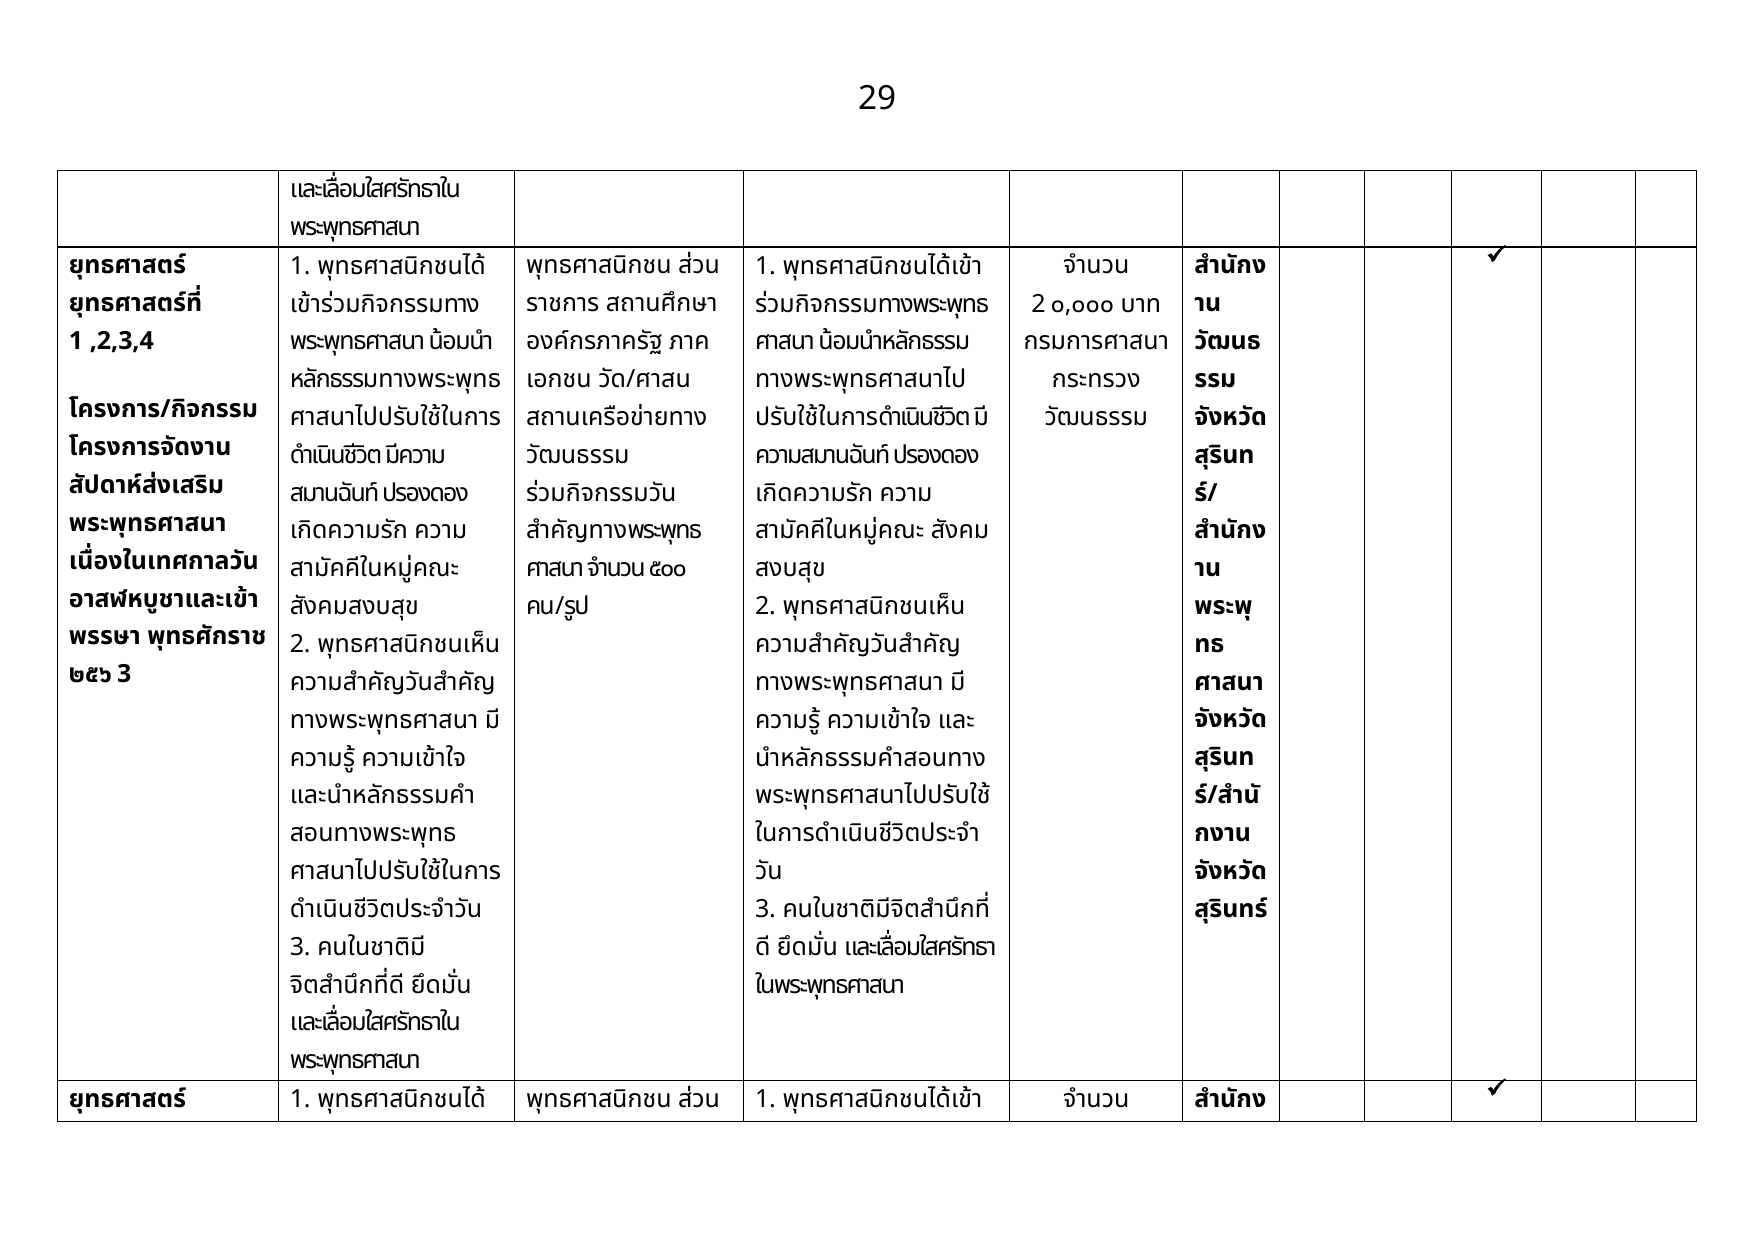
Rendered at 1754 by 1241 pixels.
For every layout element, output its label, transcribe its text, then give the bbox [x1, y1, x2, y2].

table_cell [1365, 248, 1451, 1080]
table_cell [515, 1081, 743, 1121]
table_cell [279, 171, 514, 246]
table_cell [1280, 248, 1364, 1080]
table_cell [1365, 1081, 1451, 1121]
table_cell [1542, 1081, 1635, 1121]
table_cell [1280, 171, 1364, 246]
table_cell [1542, 248, 1635, 1080]
table_cell [1636, 248, 1696, 1080]
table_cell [1010, 1081, 1182, 1121]
table_cell [1452, 171, 1541, 246]
table_cell [1452, 248, 1541, 1080]
table_cell จำนวน 2๐,๐๐๐ บาท กรมการศาสนา กระทรวงวัฒนธรรม [1010, 248, 1182, 1080]
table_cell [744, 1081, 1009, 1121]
table_cell [1636, 171, 1696, 246]
table_cell [1280, 1081, 1364, 1121]
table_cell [58, 1081, 278, 1121]
table_cell [1452, 1081, 1541, 1121]
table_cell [1183, 171, 1279, 246]
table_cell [1010, 171, 1182, 246]
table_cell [58, 171, 278, 246]
table_cell สำนักงานวัฒนธรรมจังหวัดสุรินทร์/สำนักงานพระพุทธ ศาสนาจังหวัดสุรินทร์/สำนักงานจังหวัดสุรินทร์ [1183, 248, 1279, 1080]
table_cell ยุทธศาสตร์ ยุทธศาสตร์ที่ 1 ,2,3,4 โครงการ/กิจกรรม โครงการจัดงานสัปดาห์ส่งเสริมพระพุทธศาสนา เนื่องในเทศกาลวันอาสฬหบูชาและเข้าพรรษา พุทธศักราช ๒๕๖3 [58, 248, 278, 1080]
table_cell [1183, 1081, 1279, 1121]
table_cell [1636, 1081, 1696, 1121]
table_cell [744, 171, 1009, 246]
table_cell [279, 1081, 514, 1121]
table_cell [1365, 171, 1451, 246]
table_cell [1542, 171, 1635, 246]
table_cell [515, 171, 743, 246]
